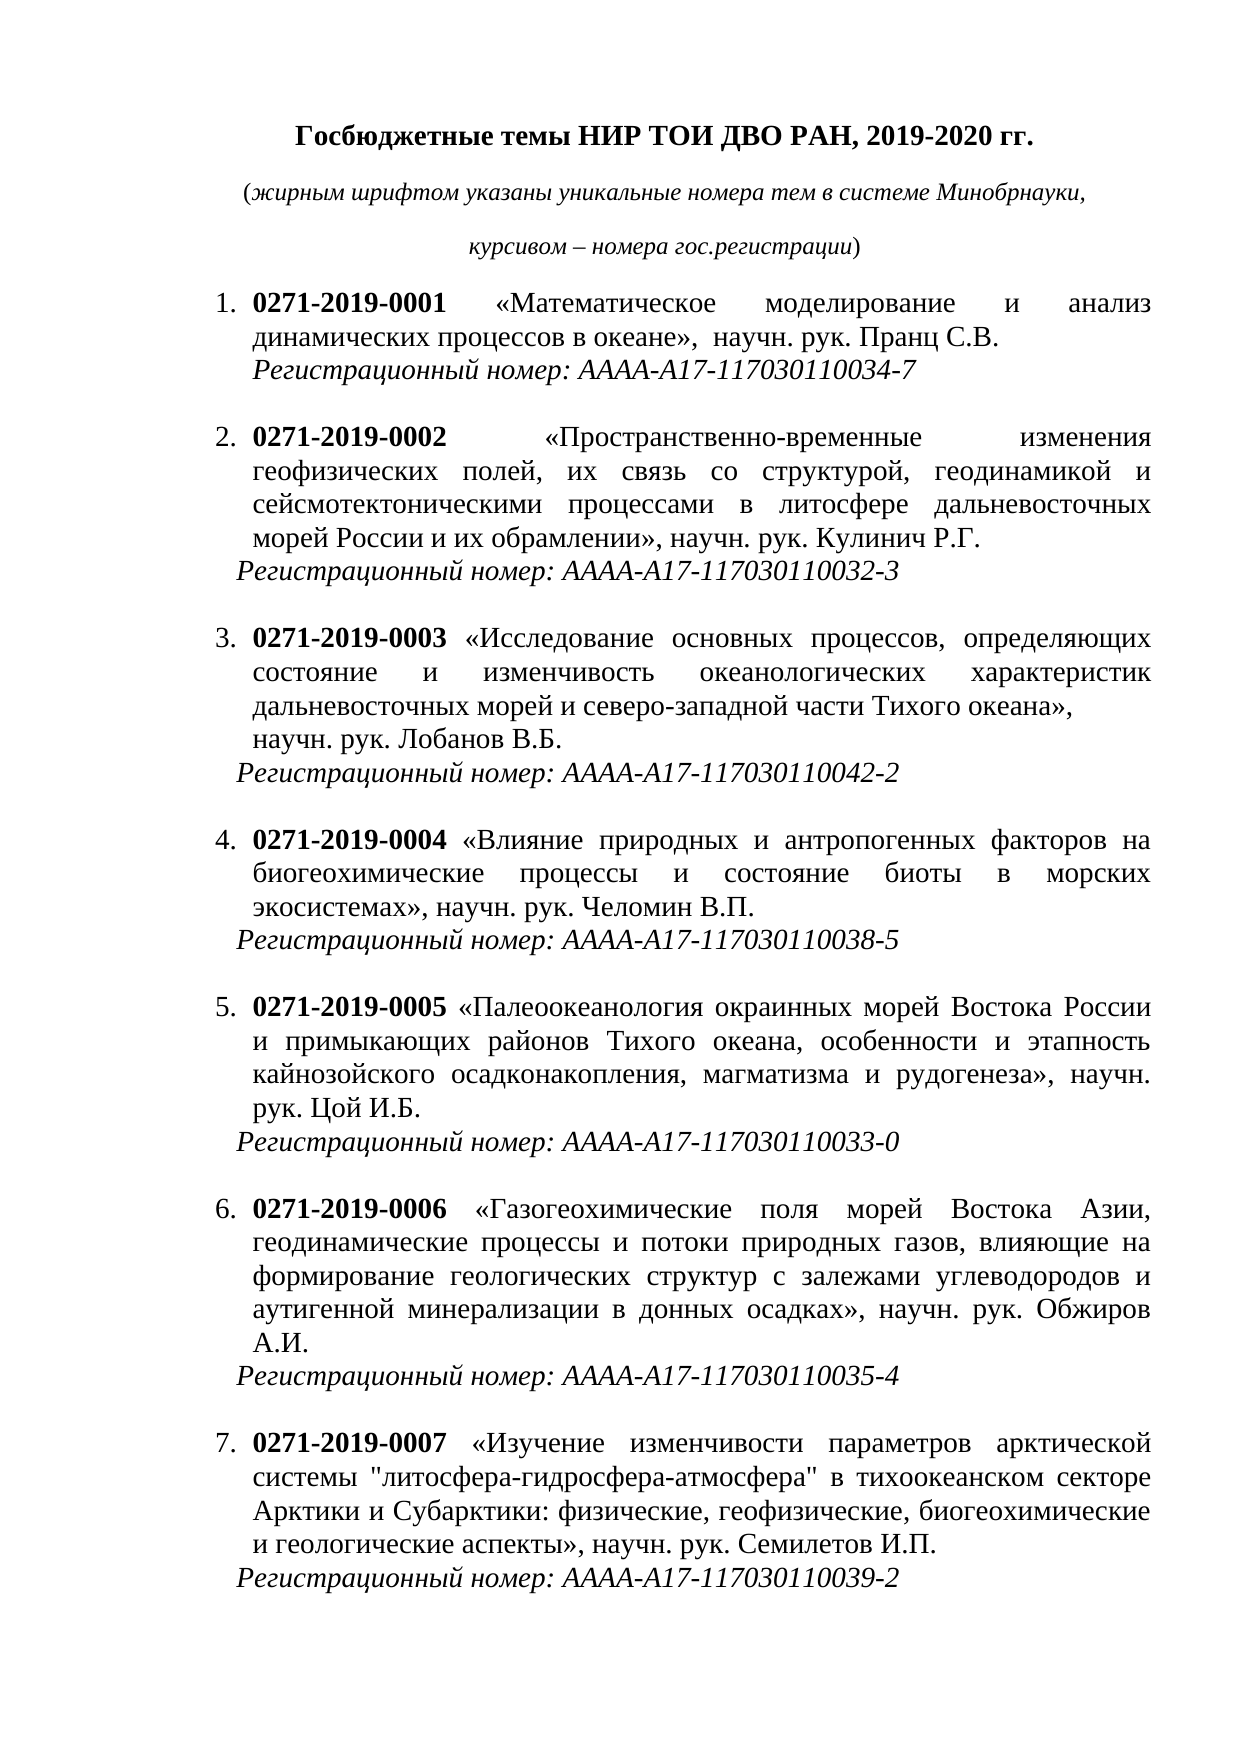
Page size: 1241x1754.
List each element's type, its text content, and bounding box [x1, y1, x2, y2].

list 0271-2019-0003 «Исследование основных процессов, определяющих состояние и изменчивость океанологических характеристик дальневосточных морей и северо-западной части Тихого океана», [215, 621, 1152, 721]
text Регистрационный номер: АААА-А17-117030110038-5 [177, 922, 1152, 956]
list 0271-2019-0005 «Палеоокеанология окраинных морей Востока России и примыкающих районов Тихого океана, особенности и этапность кайнозойского осадконакопления, магматизма и рудогенеза», научн. рук. Цой И.Б. [215, 989, 1152, 1124]
text Регистрационный номер: АААА-А17-117030110032-3 [177, 553, 1152, 587]
list научн. рук. Лобанов В.Б. [252, 721, 1152, 755]
list 0271-2019-0001 «Математическое моделирование и анализ динамических процессов в океане», научн. рук. Пранц С.В. [215, 285, 1152, 352]
list Регистрационный номер: АААА-А17-117030110034-7 [252, 352, 1152, 386]
text (жирным шрифтом указаны уникальные номера тем в системе Минобрнауки, [177, 177, 1152, 206]
list 0271-2019-0004 «Влияние природных и антропогенных факторов на биогеохимические процессы и состояние биоты в морских экосистемах», научн. рук. Челомин В.П. [215, 822, 1152, 922]
list 0271-2019-0007 «Изучение изменчивости параметров арктической системы "литосфера-гидросфера-атмосфера" в тихоокеанском секторе Арктики и Субарктики: физические, геофизические, биогеохимические и геологические аспекты», научн. рук. Семилетов И.П. [215, 1426, 1152, 1560]
text Регистрационный номер: АААА-А17-117030110042-2 [177, 755, 1152, 788]
text курсивом – номера гос.регистрации) [177, 231, 1152, 260]
text Регистрационный номер: АААА-А17-117030110035-4 [177, 1358, 1152, 1392]
list 0271-2019-0006 «Газогеохимические поля морей Востока Азии, геодинамические процессы и потоки природных газов, влияющие на формирование геологических структур с залежами углеводородов и аутигенной минерализации в донных осадках», научн. рук. Обжиров А.И. [215, 1191, 1152, 1358]
text Регистрационный номер: АААА-А17-117030110039-2 [177, 1560, 1152, 1593]
text Госбюджетные темы НИР ТОИ ДВО РАН, 2019-2020 гг. [177, 118, 1152, 152]
text Регистрационный номер: АААА-А17-117030110033-0 [177, 1124, 1152, 1157]
list 0271-2019-0002 «Пространственно-временные изменения геофизических полей, их связь со структурой, геодинамикой и сейсмотектоническими процессами в литосфере дальневосточных морей России и их обрамлении», научн. рук. Кулинич Р.Г. [215, 419, 1152, 553]
